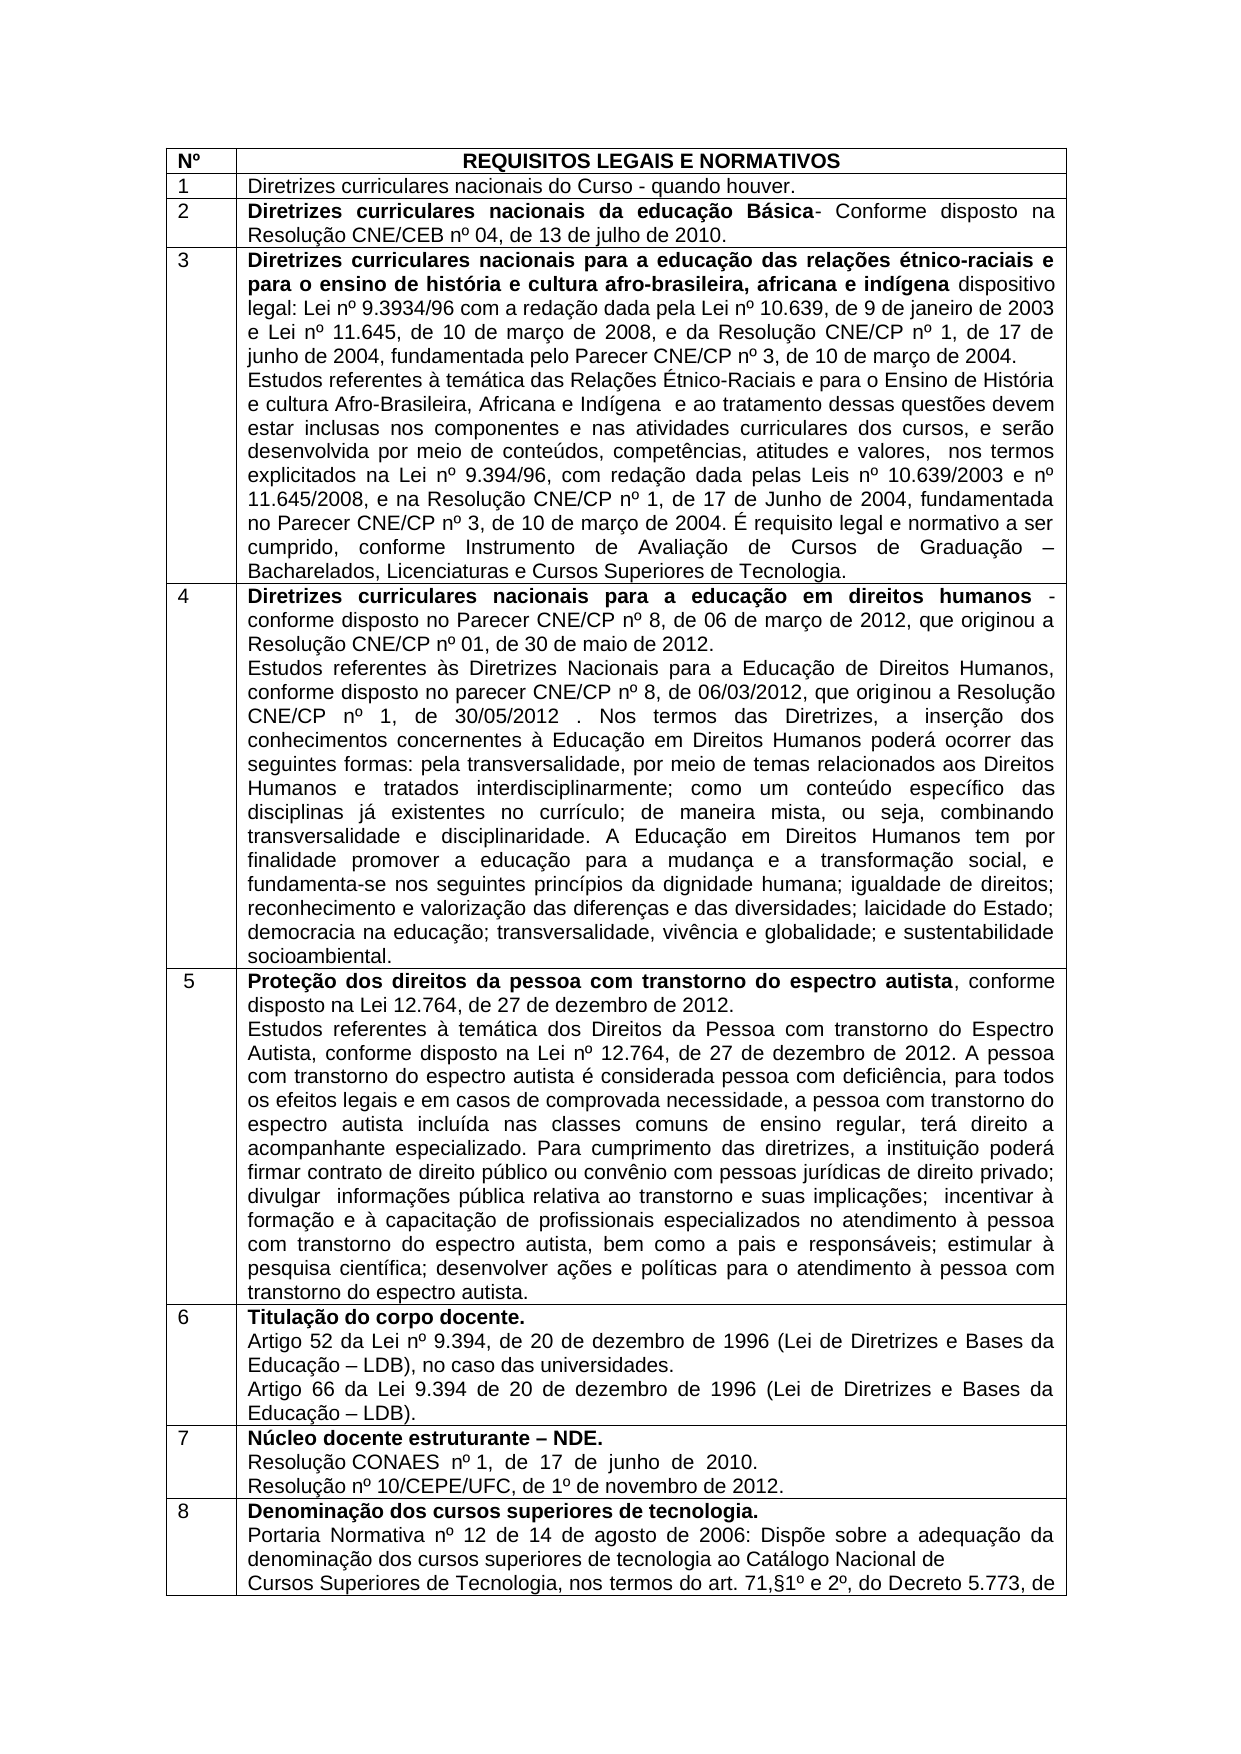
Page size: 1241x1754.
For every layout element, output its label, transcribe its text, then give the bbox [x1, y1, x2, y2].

table_cell 2 [167, 199, 236, 247]
table_cell Proteção dos direitos da pessoa com transtorno do espectro autista, conforme disposto na Lei 12.764, de 27 de dezembro de 2012. Estudos referentes à temática dos Direitos da Pessoa com transtorno do Espectro Autista, conforme disposto na Lei nº 12.764, de 27 de dezembro de 2012. A pessoa com transtorno do espectro autista é considerada pessoa com deficiência, para todos os efeitos legais e em casos de comprovada necessidade, a pessoa com transtorno do espectro autista incluída nas classes comuns de ensino regular, terá direito a acompanhante especializado. Para cumprimento das diretrizes, a instituição poderá firmar contrato de direito público ou convênio com pessoas jurídicas de direito privado; divulgar informações pública relativa ao transtorno e suas implicações; incentivar à formação e à capacitação de profissionais especializados no atendimento à pessoa com transtorno do espectro autista, bem como a pais e responsáveis; estimular à pesquisa científica; desenvolver ações e políticas para o atendimento à pessoa com transtorno do espectro autista. [237, 969, 1066, 1304]
table_cell Núcleo docente estruturante – NDE. Resolução CONAES nº 1, de 17 de junho de 2010. Resolução nº 10/CEPE/UFC, de 1º de novembro de 2012. [237, 1426, 1066, 1498]
table_cell Diretrizes curriculares nacionais do Curso - quando houver. [237, 174, 1066, 198]
table_cell 8 [167, 1499, 236, 1594]
table_cell 3 [167, 248, 236, 583]
table_cell 7 [167, 1426, 236, 1498]
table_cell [237, 1499, 1066, 1594]
table_cell 1 [167, 174, 236, 198]
table_cell 5 [167, 969, 236, 1304]
table_cell Diretrizes curriculares nacionais da educação Básica- Conforme disposto na Resolução CNE/CEB nº 04, de 13 de julho de 2010. [237, 199, 1066, 247]
table_cell Diretrizes curriculares nacionais para a educação em direitos humanos - conforme disposto no Parecer CNE/CP nº 8, de 06 de março de 2012, que originou a Resolução CNE/CP nº 01, de 30 de maio de 2012. Estudos referentes às Diretrizes Nacionais para a Educação de Direitos Humanos, conforme disposto no parecer CNE/CP nº 8, de 06/03/2012, que originou a Resolução CNE/CP nº 1, de 30/05/2012 . Nos termos das Diretrizes, a inserção dos conhecimentos concernentes à Educação em Direitos Humanos poderá ocorrer das seguintes formas: pela transversalidade, por meio de temas relacionados aos Direitos Humanos e tratados interdisciplinarmente; como um conteúdo específico das disciplinas já existentes no currículo; de maneira mista, ou seja, combinando transversalidade e disciplinaridade. A Educação em Direitos Humanos tem por finalidade promover a educação para a mudança e a transformação social, e fundamenta-se nos seguintes princípios da dignidade humana; igualdade de direitos; reconhecimento e valorização das diferenças e das diversidades; laicidade do Estado; democracia na educação; transversalidade, vivência e globalidade; e sustentabilidade socioambiental. [237, 584, 1066, 967]
table_cell Titulação do corpo docente. Artigo 52 da Lei nº 9.394, de 20 de dezembro de 1996 (Lei de Diretrizes e Bases da Educação – LDB), no caso das universidades. Artigo 66 da Lei 9.394 de 20 de dezembro de 1996 (Lei de Diretrizes e Bases da Educação – LDB). [237, 1305, 1066, 1425]
table_header REQUISITOS LEGAIS E NORMATIVOS [237, 149, 1066, 173]
table_cell Diretrizes curriculares nacionais para a educação das relações étnico-raciais e para o ensino de história e cultura afro-brasileira, africana e indígena dispositivo legal: Lei nº 9.3934/96 com a redação dada pela Lei nº 10.639, de 9 de janeiro de 2003 e Lei nº 11.645, de 10 de março de 2008, e da Resolução CNE/CP nº 1, de 17 de junho de 2004, fundamentada pelo Parecer CNE/CP nº 3, de 10 de março de 2004. Estudos referentes à temática das Relações Étnico-Raciais e para o Ensino de História e cultura Afro-Brasileira, Africana e Indígena e ao tratamento dessas questões devem estar inclusas nos componentes e nas atividades curriculares dos cursos, e serão desenvolvida por meio de conteúdos, competências, atitudes e valores, nos termos explicitados na Lei nº 9.394/96, com redação dada pelas Leis nº 10.639/2003 e nº 11.645/2008, e na Resolução CNE/CP nº 1, de 17 de Junho de 2004, fundamentada no Parecer CNE/CP nº 3, de 10 de março de 2004. É requisito legal e normativo a ser cumprido, conforme Instrumento de Avaliação de Cursos de Graduação – Bacharelados, Licenciaturas e Cursos Superiores de Tecnologia. [237, 248, 1066, 583]
table_header Nº [167, 149, 236, 173]
table_cell 4 [167, 584, 236, 967]
table_cell 6 [167, 1305, 236, 1425]
